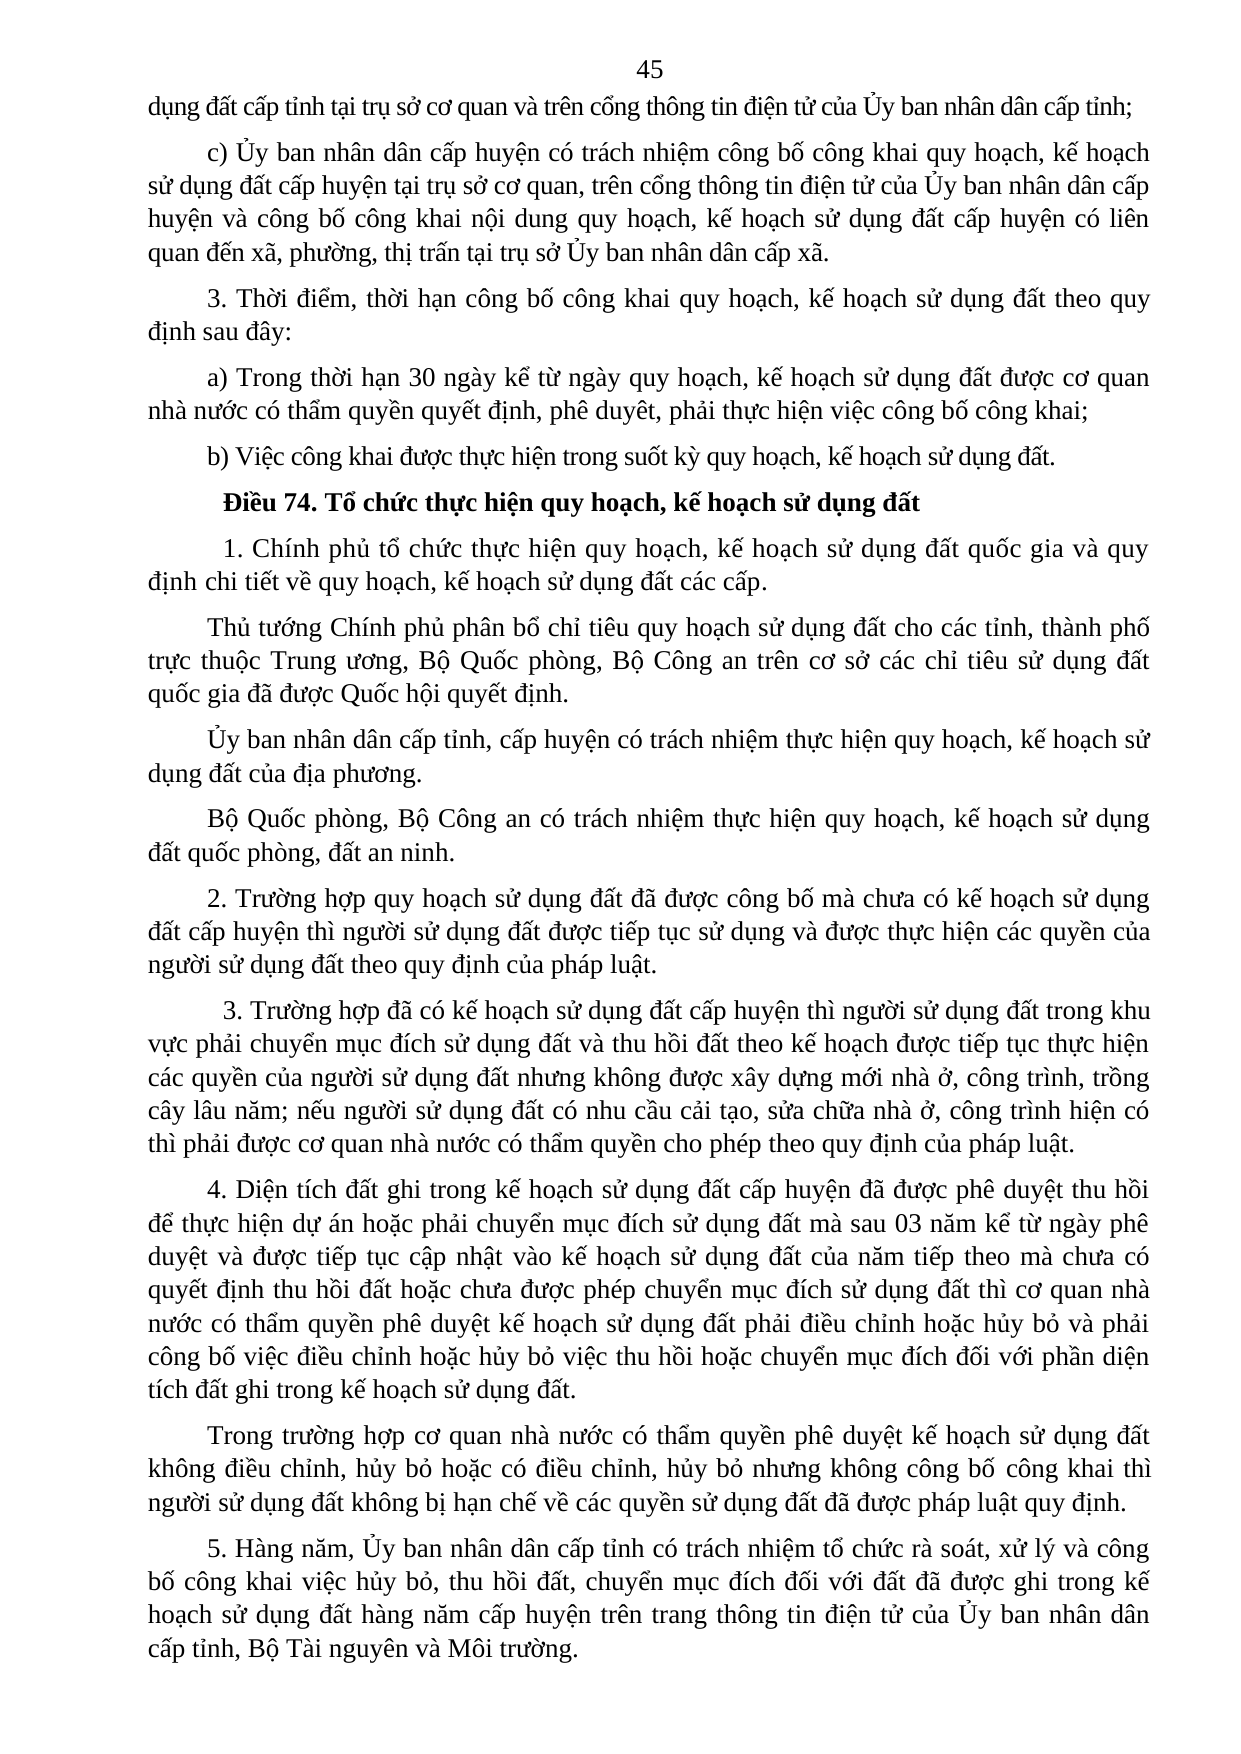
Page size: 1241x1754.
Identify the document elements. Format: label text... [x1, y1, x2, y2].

text a) Trong thời hạn 30 ngày kể từ ngày quy hoạch, kế hoạch sử dụng đất được cơ quan nhà nước có thẩm quyền quyết định, phê duyêt, phải thực hiện việc công bố công khai; [148, 359, 1152, 426]
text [148, 89, 1152, 122]
text 3. Thời điểm, thời hạn công bố công khai quy hoạch, kế hoạch sử dụng đất theo quy định sau đây: [148, 280, 1152, 347]
text Ủy ban nhân dân cấp tỉnh, cấp huyện có trách nhiệm thực hiện quy hoạch, kế hoạch sử dụng đất của địa phương. [148, 722, 1152, 789]
text 1. Chính phủ tổ chức thực hiện quy hoạch, kế hoạch sử dụng đất quốc gia và quy định chi tiết về quy hoạch, kế hoạch sử dụng đất các cấp. [148, 530, 1152, 597]
list Tổ chức thực hiện quy hoạch, kế hoạch sử dụng đất [148, 484, 1152, 518]
text 2. Trường hợp quy hoạch sử dụng đất đã được công bố mà chưa có kế hoạch sử dụng đất cấp huyện thì người sử dụng đất được tiếp tục sử dụng và được thực hiện các quyền của người sử dụng đất theo quy định của pháp luật. [148, 880, 1152, 980]
text Trong trường hợp cơ quan nhà nước có thẩm quyền phê duyệt kế hoạch sử dụng đất không điều chỉnh, hủy bỏ hoặc có điều chỉnh, hủy bỏ nhưng không công bố công khai thì người sử dụng đất không bị hạn chế về các quyền sử dụng đất đã được pháp luật quy định. [148, 1418, 1152, 1518]
text 5. Hàng năm, Ủy ban nhân dân cấp tỉnh có trách nhiệm tổ chức rà soát, xử lý và công bố công khai việc hủy bỏ, thu hồi đất, chuyển mục đích đối với đất đã được ghi trong kế hoạch sử dụng đất hàng năm cấp huyện trên trang thông tin điện tử của Ủy ban nhân dân cấp tỉnh, Bộ Tài nguyên và Môi trường. [148, 1530, 1152, 1664]
text b) Việc công khai được thực hiện trong suốt kỳ quy hoạch, kế hoạch sử dụng đất. [148, 439, 1152, 472]
text 3. Trường hợp đã có kế hoạch sử dụng đất cấp huyện thì người sử dụng đất trong khu vực phải chuyển mục đích sử dụng đất và thu hồi đất theo kế hoạch được tiếp tục thực hiện các quyền của người sử dụng đất nhưng không được xây dựng mới nhà ở, công trình, trồng cây lâu năm; nếu người sử dụng đất có nhu cầu cải tạo, sửa chữa nhà ở, công trình hiện có thì phải được cơ quan nhà nước có thẩm quyền cho phép theo quy định của pháp luật. [148, 993, 1152, 1159]
text Bộ Quốc phòng, Bộ Công an có trách nhiệm thực hiện quy hoạch, kế hoạch sử dụng đất quốc phòng, đất an ninh. [148, 801, 1152, 868]
text c) Ủy ban nhân dân cấp huyện có trách nhiệm công bố công khai quy hoạch, kế hoạch sử dụng đất cấp huyện tại trụ sở cơ quan, trên cổng thông tin điện tử của Ủy ban nhân dân cấp huyện và công bố công khai nội dung quy hoạch, kế hoạch sử dụng đất cấp huyện có liên quan đến xã, phường, thị trấn tại trụ sở Ủy ban nhân dân cấp xã. [148, 134, 1152, 268]
text Thủ tướng Chính phủ phân bổ chỉ tiêu quy hoạch sử dụng đất cho các tỉnh, thành phố trực thuộc Trung ương, Bộ Quốc phòng, Bộ Công an trên cơ sở các chỉ tiêu sử dụng đất quốc gia đã được Quốc hội quyết định. [148, 609, 1152, 709]
text 4. Diện tích đất ghi trong kế hoạch sử dụng đất cấp huyện đã được phê duyệt thu hồi để thực hiện dự án hoặc phải chuyển mục đích sử dụng đất mà sau 03 năm kể từ ngày phê duyệt và được tiếp tục cập nhật vào kế hoạch sử dụng đất của năm tiếp theo mà chưa có quyết định thu hồi đất hoặc chưa được phép chuyển mục đích sử dụng đất thì cơ quan nhà nước có thẩm quyền phê duyệt kế hoạch sử dụng đất phải điều chỉnh hoặc hủy bỏ và phải công bố việc điều chỉnh hoặc hủy bỏ việc thu hồi hoặc chuyển mục đích đối với phần diện tích đất ghi trong kế hoạch sử dụng đất. [148, 1172, 1152, 1405]
